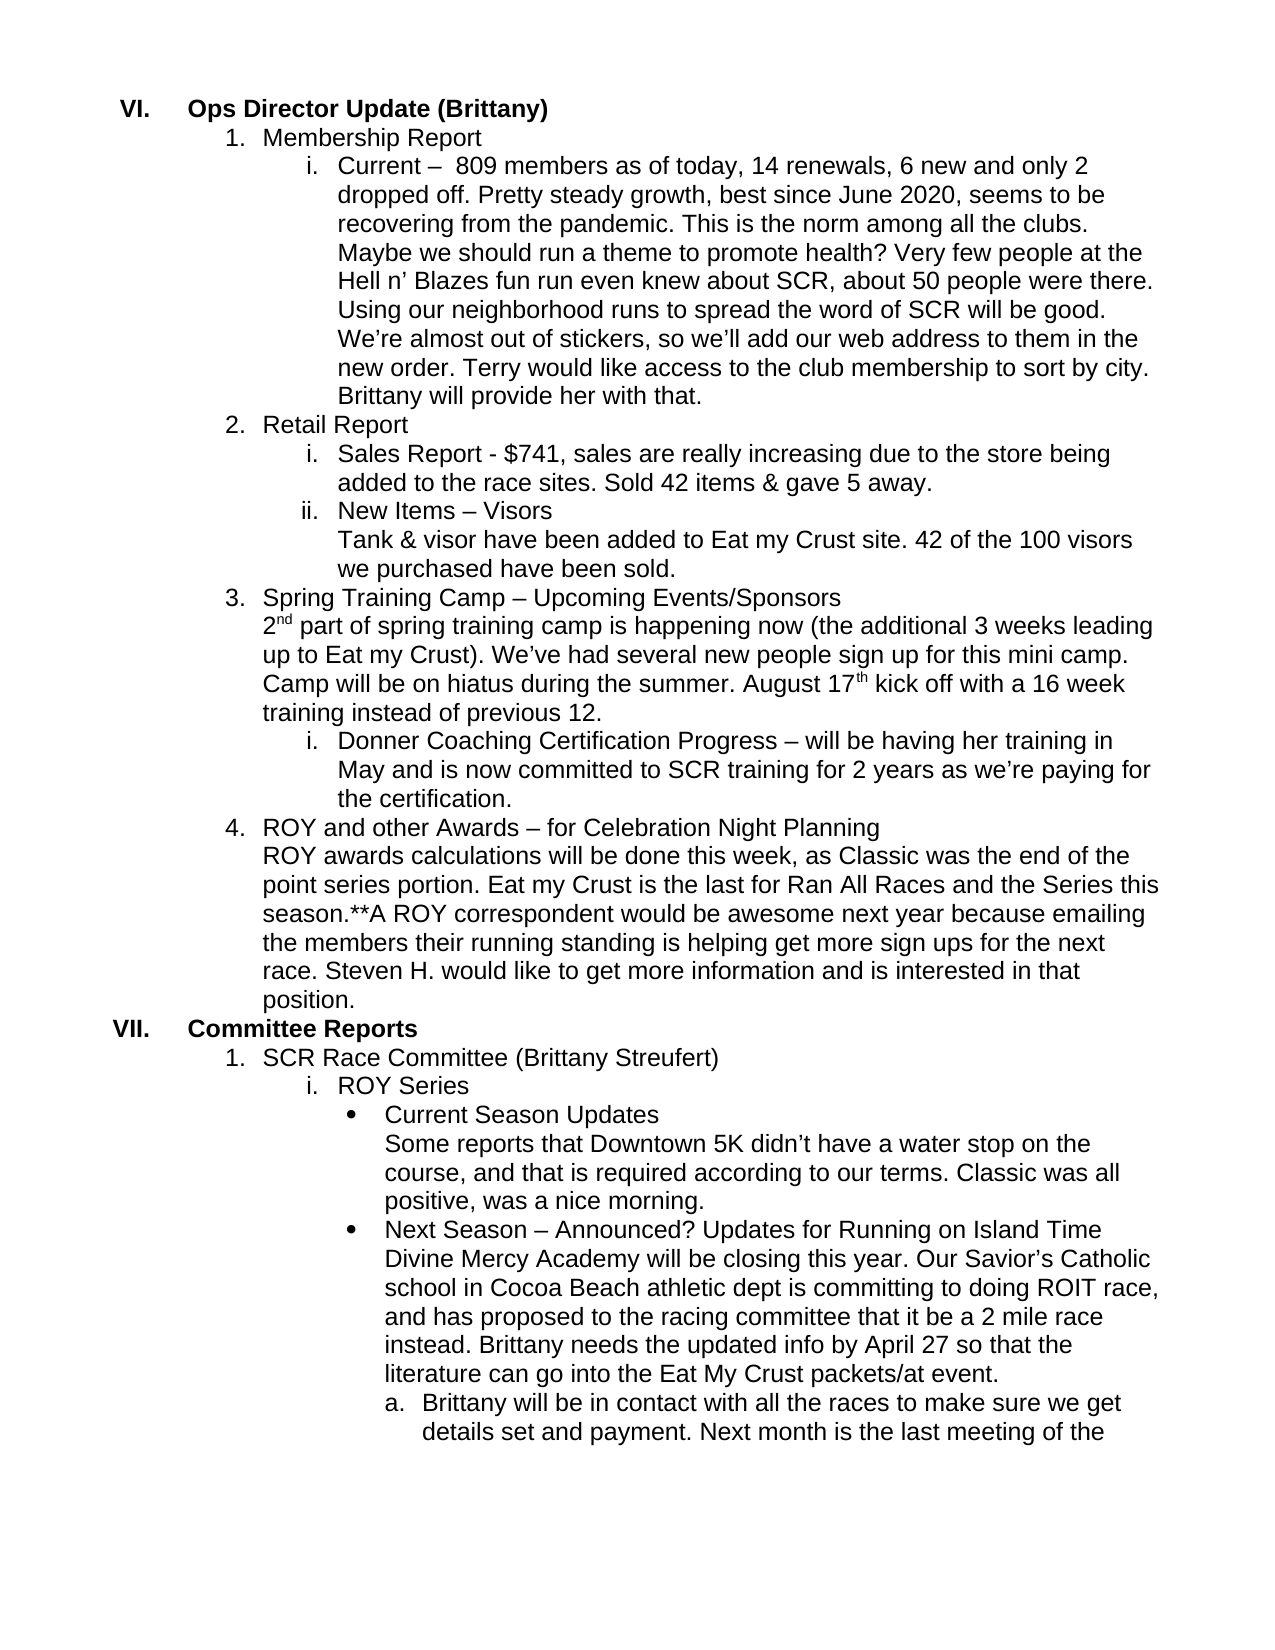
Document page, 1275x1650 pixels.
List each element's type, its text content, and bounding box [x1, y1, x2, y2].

list Retail Report [225, 410, 1162, 439]
list SCR Race Committee (Brittany Streufert) [225, 1042, 1162, 1071]
list New Items – Visors Tank & visor have been added to Eat my Crust site. 42 of the 100 visors we purchased have been sold. [319, 496, 1162, 582]
list Current Season Updates Some reports that Downtown 5K didn’t have a water stop on the course, and that is required according to our terms. Classic was all positive, was a nice morning. [347, 1100, 1162, 1215]
list Spring Training Camp – Upcoming Events/Sponsors 2nd part of spring training camp is happening now (the additional 3 weeks leading up to Eat my Crust). We’ve had several new people sign up for this mini camp. Camp will be on hiatus during the summer. August 17th kick off with a 16 week training instead of previous 12. [225, 582, 1162, 726]
list ROY and other Awards – for Celebration Night Planning ROY awards calculations will be done this week, as Classic was the end of the point series portion. Eat my Crust is the last for Ran All Races and the Series this season.**A ROY correspondent would be awesome next year because emailing the members their running standing is helping get more sign ups for the next race. Steven H. would like to get more information and is interested in that position. [225, 812, 1162, 1014]
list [384, 1388, 1162, 1445]
list Current – 809 members as of today, 14 renewals, 6 new and only 2 dropped off. Pretty steady growth, best since June 2020, seems to be recovering from the pandemic. This is the norm among all the clubs. Maybe we should run a theme to promote health? Very few people at the Hell n’ Blazes fun run even knew about SCR, about 50 people were there. Using our neighborhood runs to spread the word of SCR will be good. We’re almost out of stickers, so we’ll add our web address to them in the new order. Terry would like access to the club membership to sort by city. Brittany will provide her with that. [319, 151, 1162, 410]
list ROY Series [319, 1071, 1162, 1100]
list Ops Director Update (Brittany) [150, 94, 1162, 122]
list Next Season – Announced? Updates for Running on Island Time Divine Mercy Academy will be closing this year. Our Savior’s Catholic school in Cocoa Beach athletic dept is committing to doing ROIT race, and has proposed to the racing committee that it be a 2 mile race instead. Brittany needs the updated info by April 27 so that the literature can go into the Eat My Crust packets/at event. [347, 1215, 1162, 1388]
list Sales Report - $741, sales are really increasing due to the store being added to the race sites. Sold 42 items & gave 5 away. [319, 439, 1162, 496]
list Membership Report [225, 122, 1162, 151]
list Donner Coaching Certification Progress – will be having her training in May and is now committed to SCR training for 2 years as we’re paying for the certification. [319, 726, 1162, 812]
list Committee Reports [150, 1014, 1162, 1042]
